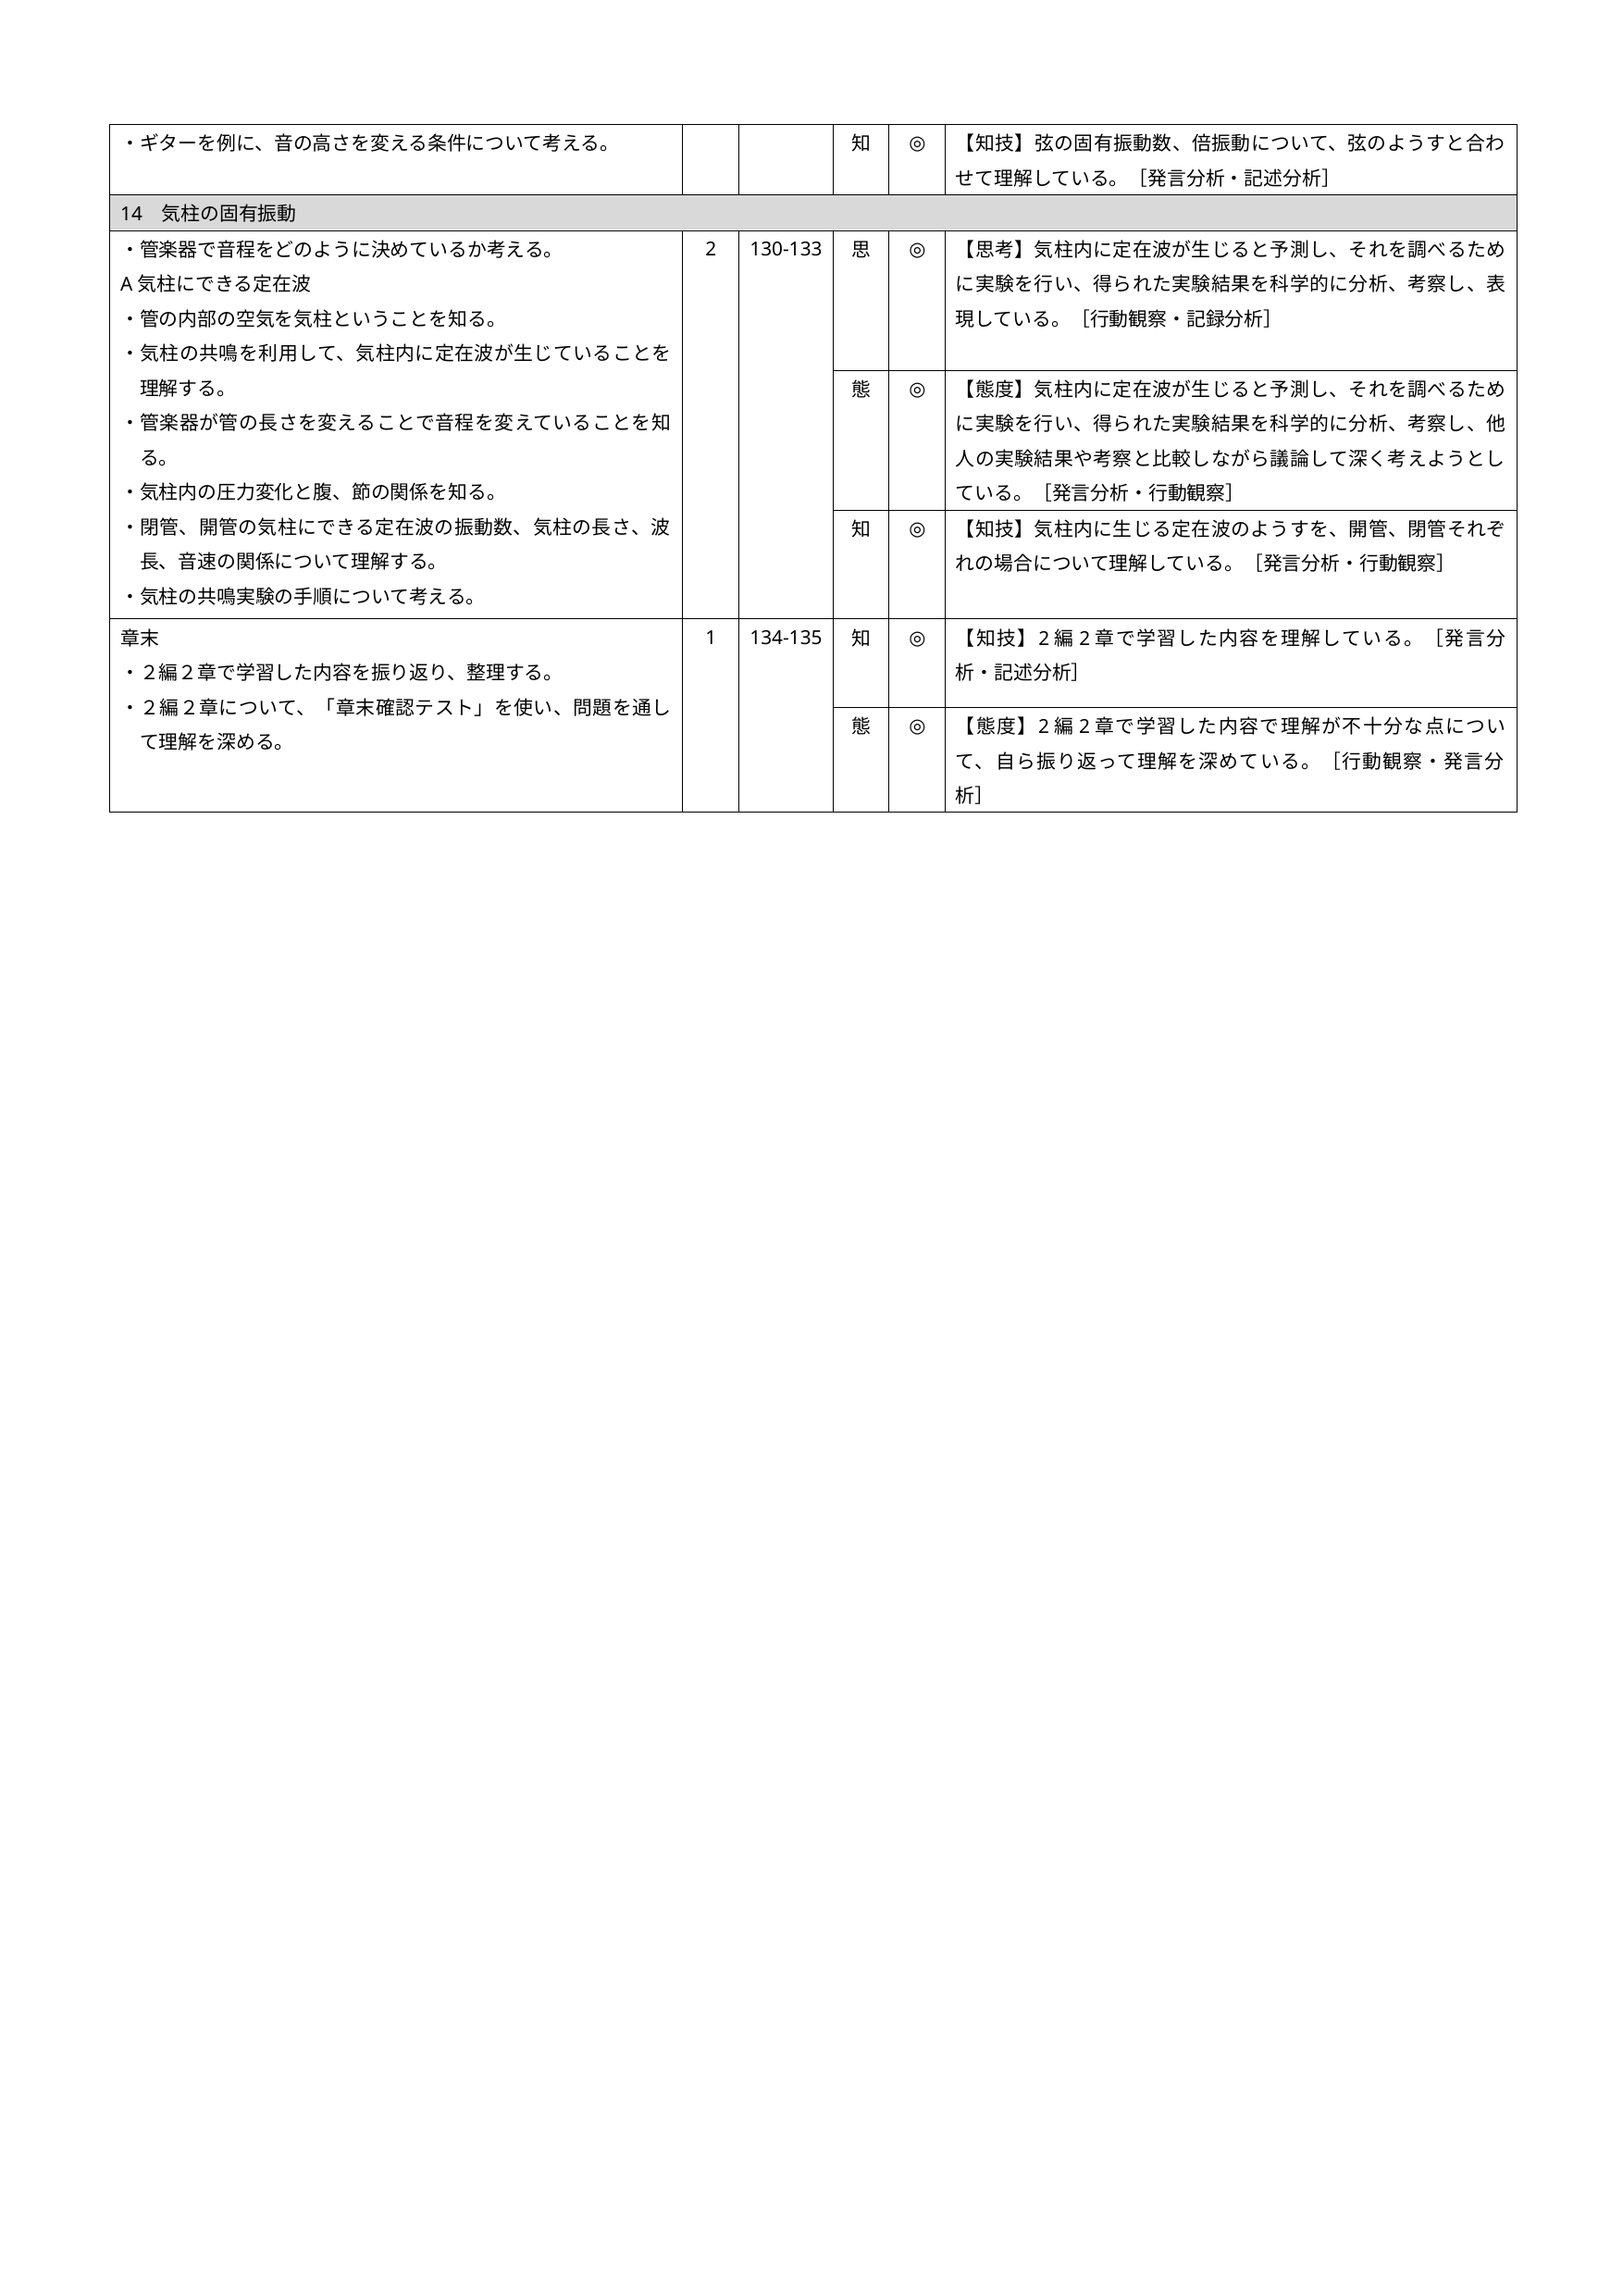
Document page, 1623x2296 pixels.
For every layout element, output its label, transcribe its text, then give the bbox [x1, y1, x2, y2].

table_cell ◎ [889, 125, 945, 194]
table_cell ◎ [889, 708, 945, 812]
table_cell 14 気柱の固有振動 [110, 195, 1517, 230]
table_cell ◎ [889, 231, 945, 369]
table_cell 知 [834, 619, 888, 707]
table_cell 態 [834, 708, 888, 812]
table_cell 【知技】弦の固有振動数、倍振動について、弦のようすと合わせて理解している。［発言分析・記述分析］ [946, 125, 1517, 194]
table_cell 【知技】気柱内に生じる定在波のようすを、開管、閉管それぞれの場合について理解している。［発言分析・行動観察］ [946, 511, 1517, 618]
table_cell 1 [683, 619, 738, 812]
table_cell 【知技】2編2章で学習した内容を理解している。［発言分析・記述分析］ [946, 619, 1517, 707]
table_cell 134-135 [739, 619, 833, 812]
table_cell ◎ [889, 371, 945, 510]
table_cell ◎ [889, 511, 945, 618]
table_cell 2 [683, 231, 738, 618]
table_cell 思 [834, 231, 888, 369]
table_cell 態 [834, 371, 888, 510]
table_cell 【態度】気柱内に定在波が生じると予測し、それを調べるために実験を行い、得られた実験結果を科学的に分析、考察し、他人の実験結果や考察と比較しながら議論して深く考えようとしている。［発言分析・行動観察］ [946, 371, 1517, 510]
table_cell 【態度】2編2章で学習した内容で理解が不十分な点について、自ら振り返って理解を深めている。［行動観察・発言分析］ [946, 708, 1517, 812]
table_cell 知 [834, 511, 888, 618]
table_cell 130-133 [739, 231, 833, 618]
table_cell 章末 ・２編２章で学習した内容を振り返り、整理する。 ・２編２章について、「章末確認テスト」を使い、問題を通して理解を深める。 [110, 619, 682, 812]
table_cell ◎ [889, 619, 945, 707]
table_cell ・管楽器で音程をどのように決めているか考える。 A 気柱にできる定在波 ・管の内部の空気を気柱ということを知る。 ・気柱の共鳴を利用して、気柱内に定在波が生じていることを理解する。 ・管楽器が管の長さを変えることで音程を変えていることを知る。 ・気柱内の圧力変化と腹、節の関係を知る。 ・閉管、開管の気柱にできる定在波の振動数、気柱の長さ、波長、音速の関係について理解する。 ・気柱の共鳴実験の手順について考える。 [110, 231, 682, 618]
table_cell 知 [834, 125, 888, 194]
table_cell 【思考】気柱内に定在波が生じると予測し、それを調べるために実験を行い、得られた実験結果を科学的に分析、考察し、表現している。［行動観察・記録分析］ [946, 231, 1517, 369]
